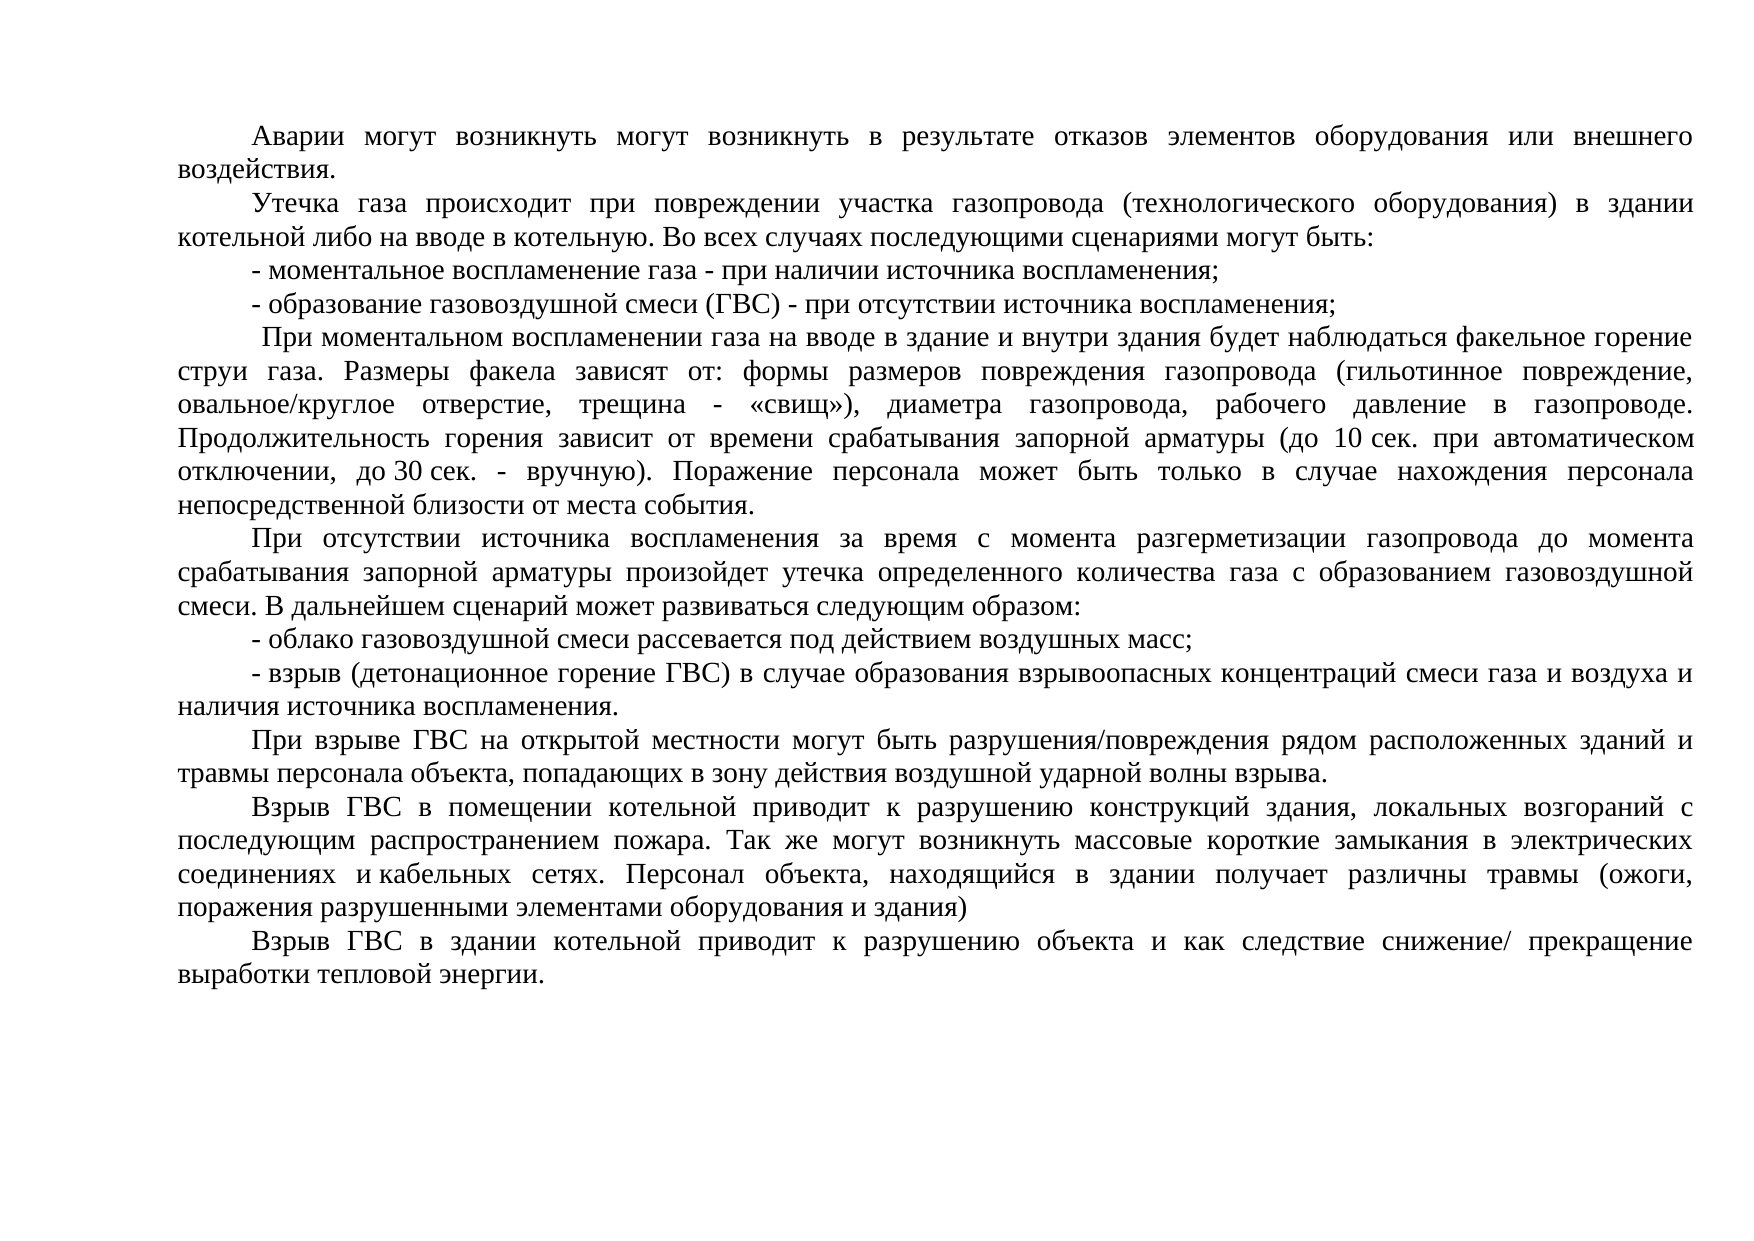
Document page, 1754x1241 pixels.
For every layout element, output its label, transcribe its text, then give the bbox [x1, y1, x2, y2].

text При взрыве ГВС на открытой местности могут быть разрушения/повреждения рядом расположенных зданий и травмы персонала объекта, попадающих в зону действия воздушной ударной волны взрыва. [177, 722, 1695, 789]
text При моментальном воспламенении газа на вводе в здание и внутри здания будет наблюдаться факельное горение струи газа. Размеры факела зависят от: формы размеров повреждения газопровода (гильотинное повреждение, овальное/круглое отверстие, трещина - «свищ»), диаметра газопровода, рабочего давление в газопроводе. Продолжительность горения зависит от времени срабатывания запорной арматуры (до 10 сек. при автоматическом отключении, до 30 сек. - вручную). Поражение персонала может быть только в случае нахождения персонала непосредственной близости от места события. [177, 319, 1695, 521]
text - взрыв (детонационное горение ГВС) в случае образования взрывоопасных концентраций смеси газа и воздуха и наличия источника воспламенения. [177, 655, 1695, 722]
text Взрыв ГВС в помещении котельной приводит к разрушению конструкций здания, локальных возгораний с последующим распространением пожара. Так же могут возникнуть массовые короткие замыкания в электрических соединениях и кабельных сетях. Персонал объекта, находящийся в здании получает различны травмы (ожоги, поражения разрушенными элементами оборудования и здания) [177, 789, 1695, 923]
text Утечка газа происходит при повреждении участка газопровода (технологического оборудования) в здании котельной либо на вводе в котельную. Во всех случаях последующими сценариями могут быть: [177, 185, 1695, 252]
text Взрыв ГВС в здании котельной приводит к разрушению объекта и как следствие снижение/ прекращение выработки тепловой энергии. [177, 923, 1695, 990]
text Аварии могут возникнуть могут возникнуть в результате отказов элементов оборудования или внешнего воздействия. [177, 118, 1695, 185]
text При отсутствии источника воспламенения за время с момента разгерметизации газопровода до момента срабатывания запорной арматуры произойдет утечка определенного количества газа с образованием газовоздушной смеси. В дальнейшем сценарий может развиваться следующим образом: [177, 521, 1695, 621]
text - моментальное воспламенение газа - при наличии источника воспламенения; [177, 252, 1695, 286]
text - образование газовоздушной смеси (ГВС) - при отсутствии источника воспламенения; [177, 286, 1695, 319]
text - облако газовоздушной смеси рассевается под действием воздушных масс; [177, 621, 1695, 655]
